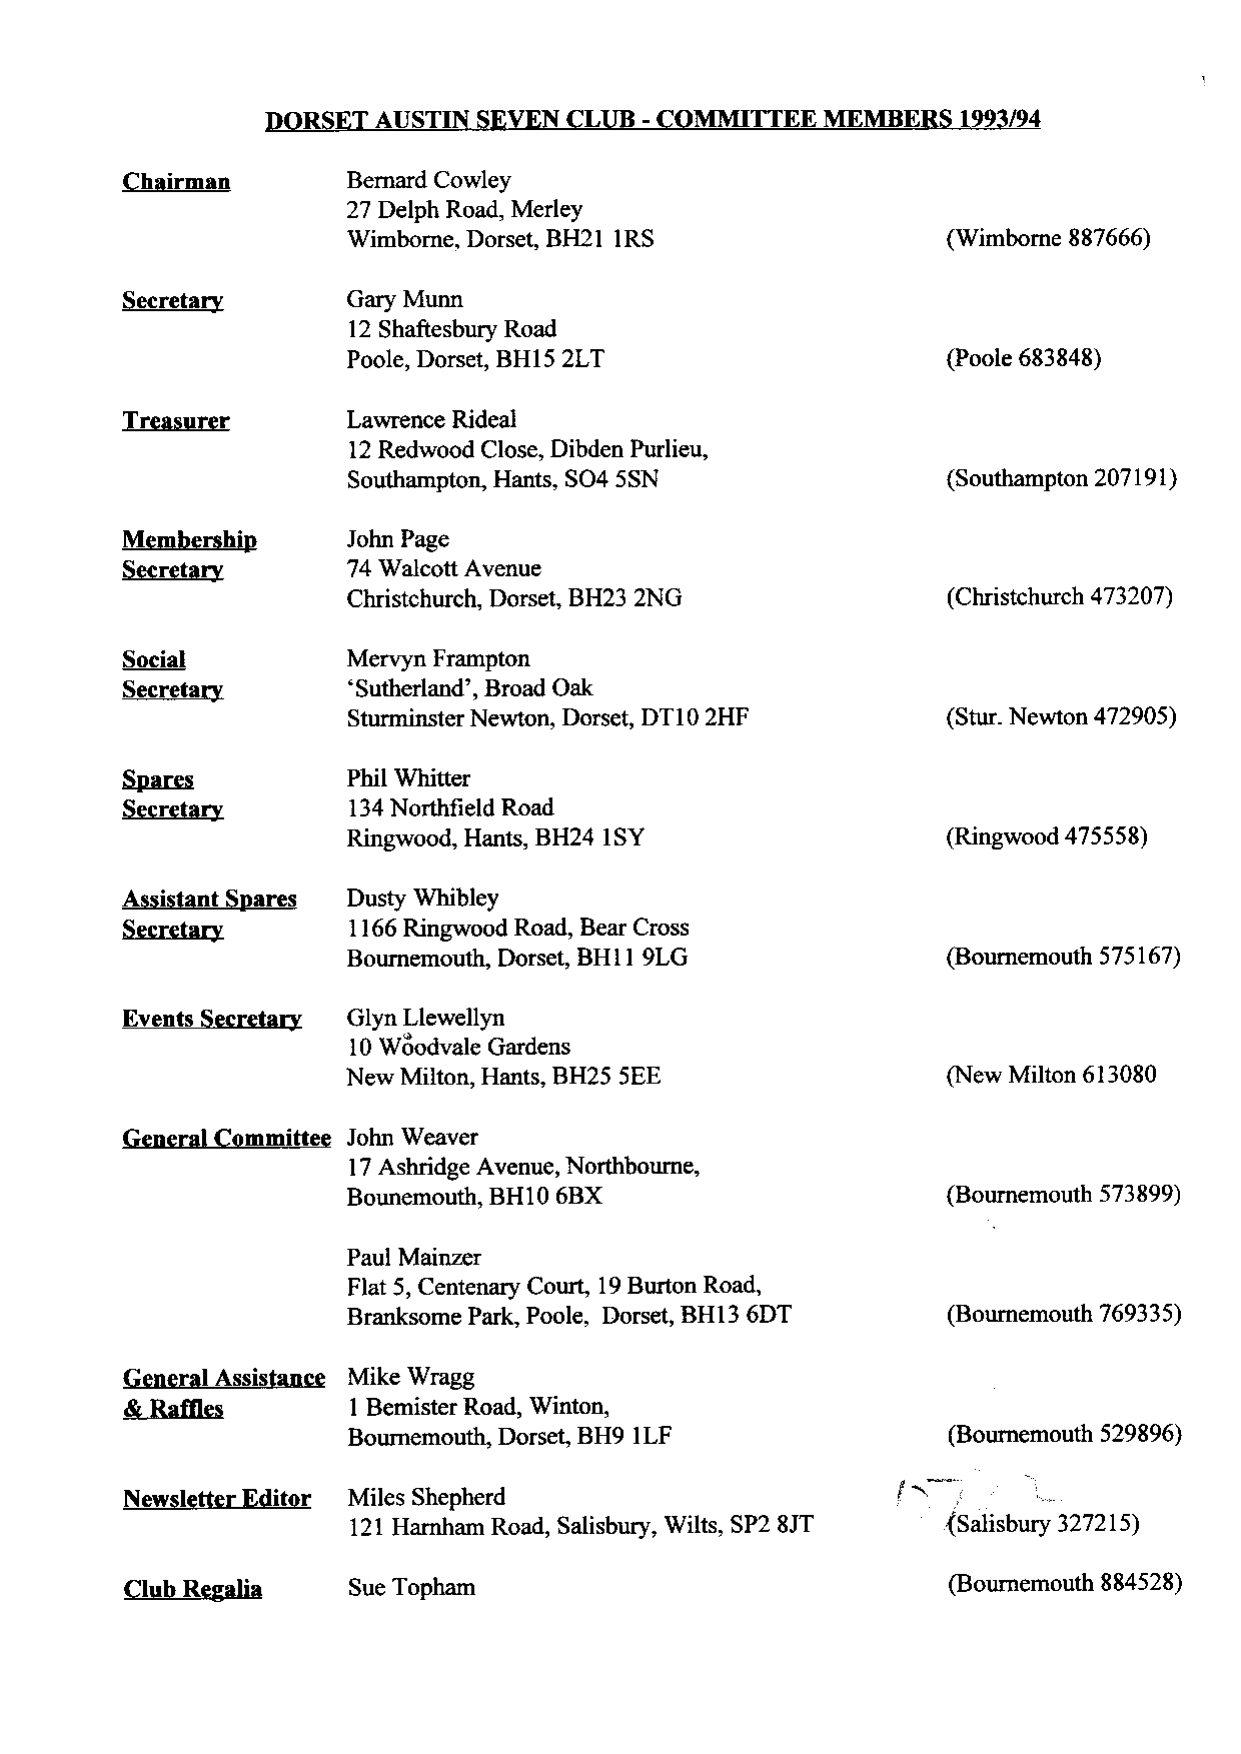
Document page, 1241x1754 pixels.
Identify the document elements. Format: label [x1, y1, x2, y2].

picture [76, 76, 1205, 1647]
